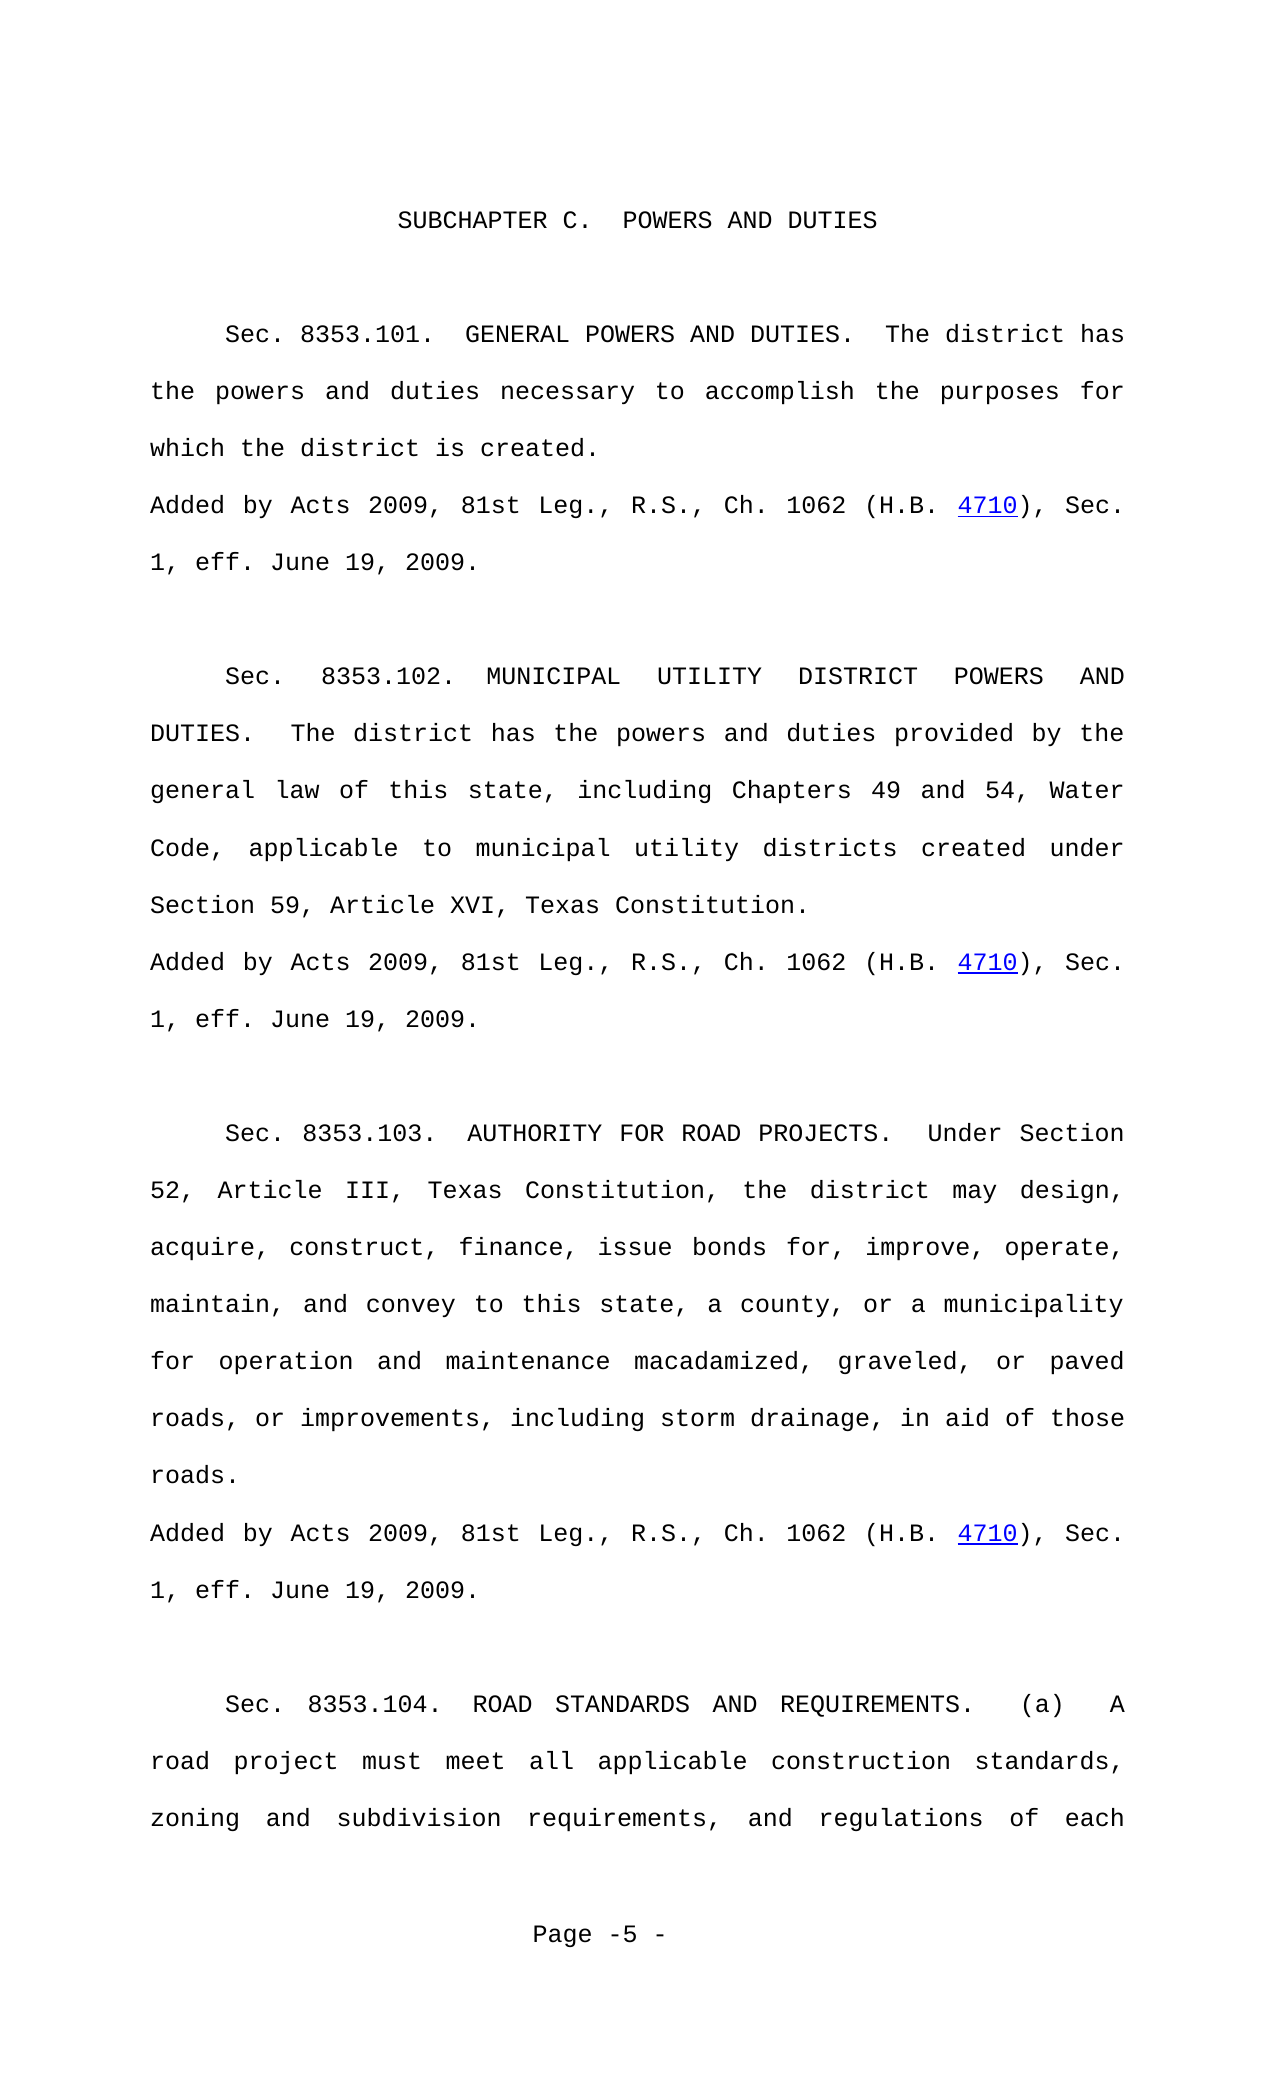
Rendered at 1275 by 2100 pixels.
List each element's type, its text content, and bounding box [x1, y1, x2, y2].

text Sec. 8353.102. MUNICIPAL UTILITY DISTRICT POWERS AND DUTIES. The district has the powers and duties provided by the general law of this state, including Chapters 49 and 54, Water Code, applicable to municipal utility districts created under Section 59, Article XVI, Texas Constitution. [150, 664, 1125, 921]
text Added by Acts 2009, 81st Leg., R.S., Ch. 1062 (H.B. 4710), Sec. 1, eff. June 19, 2009. [150, 492, 1125, 578]
text Sec. 8353.101. GENERAL POWERS AND DUTIES. The district has the powers and duties necessary to accomplish the purposes for which the district is created. [150, 321, 1125, 464]
text Added by Acts 2009, 81st Leg., R.S., Ch. 1062 (H.B. 4710), Sec. 1, eff. June 19, 2009. [150, 949, 1125, 1035]
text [150, 1691, 1125, 1834]
text SUBCHAPTER C. POWERS AND DUTIES [150, 207, 1125, 236]
text Sec. 8353.103. AUTHORITY FOR ROAD PROJECTS. Under Section 52, Article III, Texas Constitution, the district may design, acquire, construct, finance, issue bonds for, improve, operate, maintain, and convey to this state, a county, or a municipality for operation and maintenance macadamized, graveled, or paved roads, or improvements, including storm drainage, in aid of those roads. [150, 1120, 1125, 1491]
text Added by Acts 2009, 81st Leg., R.S., Ch. 1062 (H.B. 4710), Sec. 1, eff. June 19, 2009. [150, 1520, 1125, 1606]
